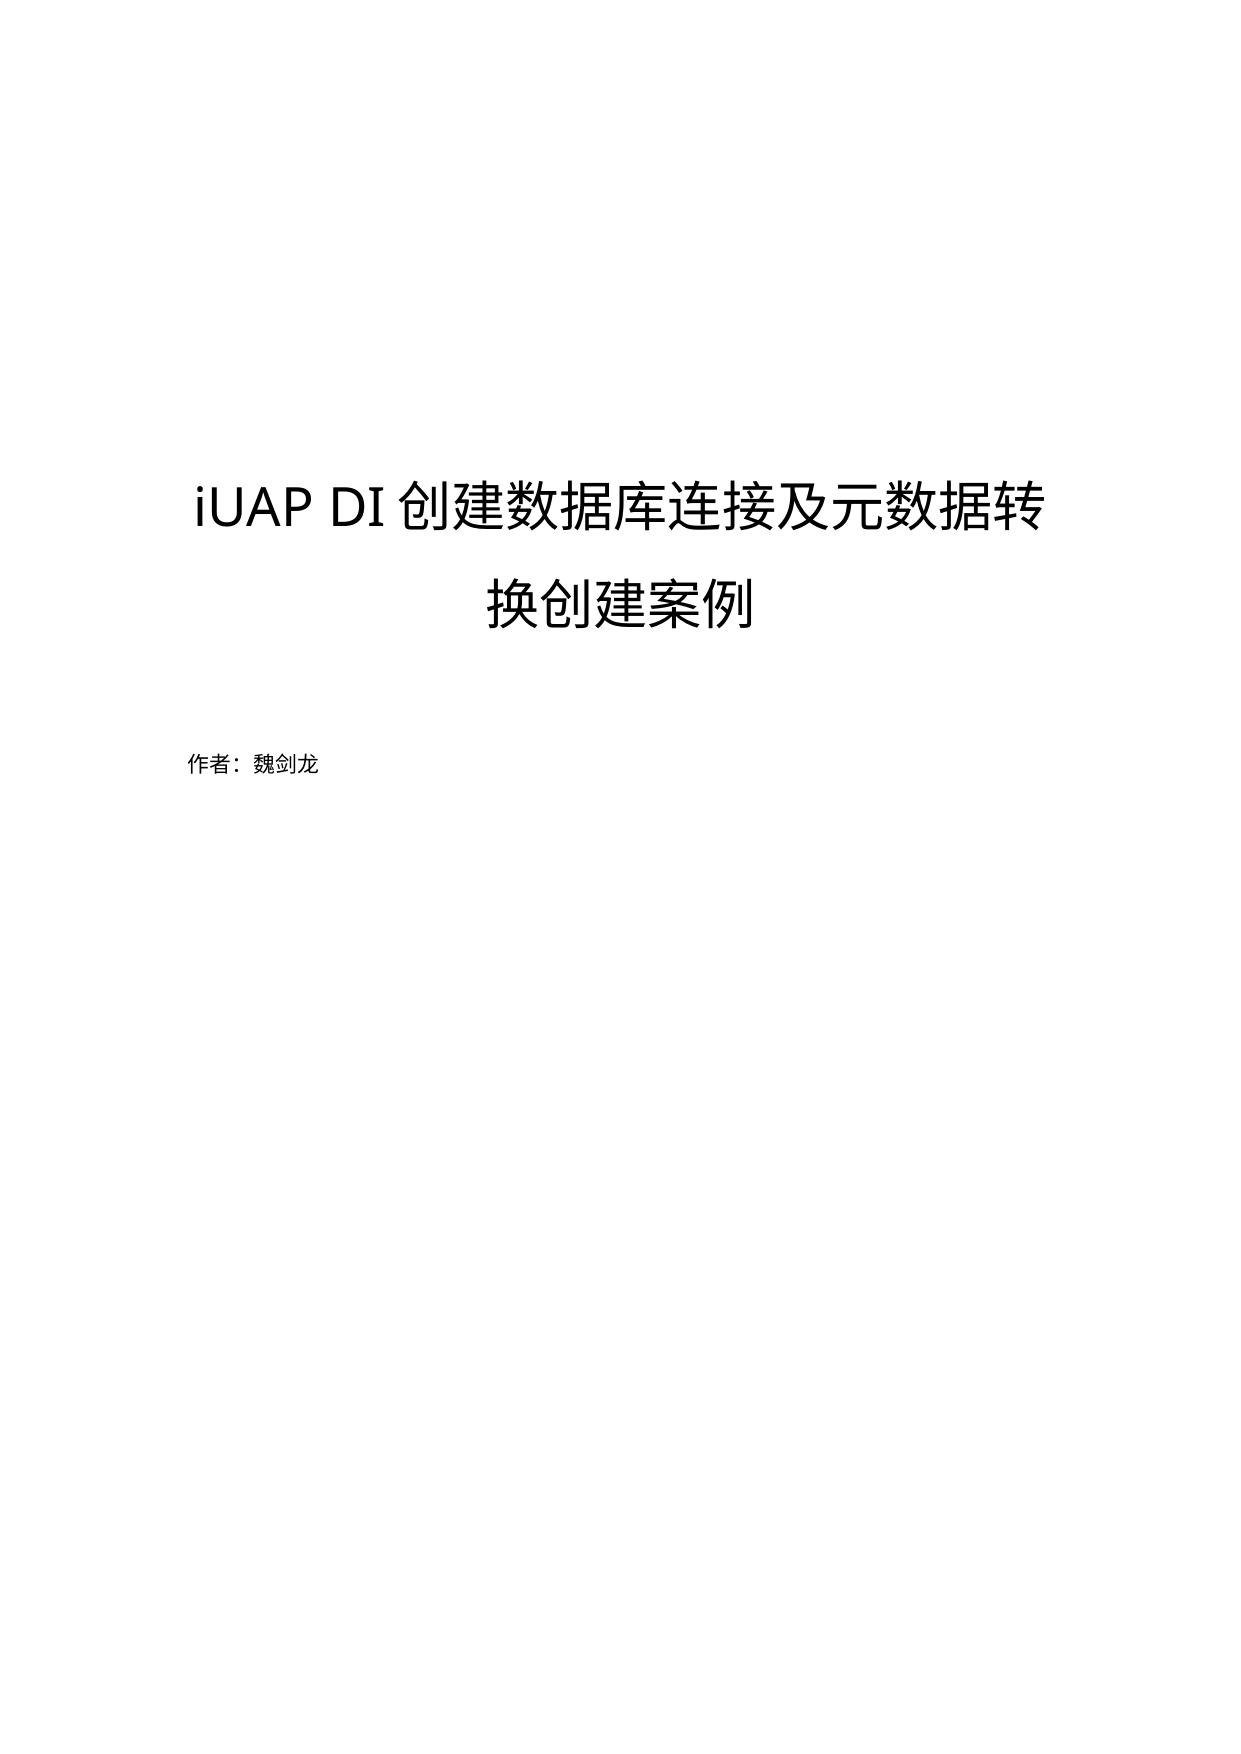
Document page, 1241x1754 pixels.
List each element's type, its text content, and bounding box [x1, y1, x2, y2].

text iUAP DI创建数据库连接及元数据转换创建案例 [187, 454, 1053, 649]
text 作者：魏剑龙 [187, 747, 1053, 779]
